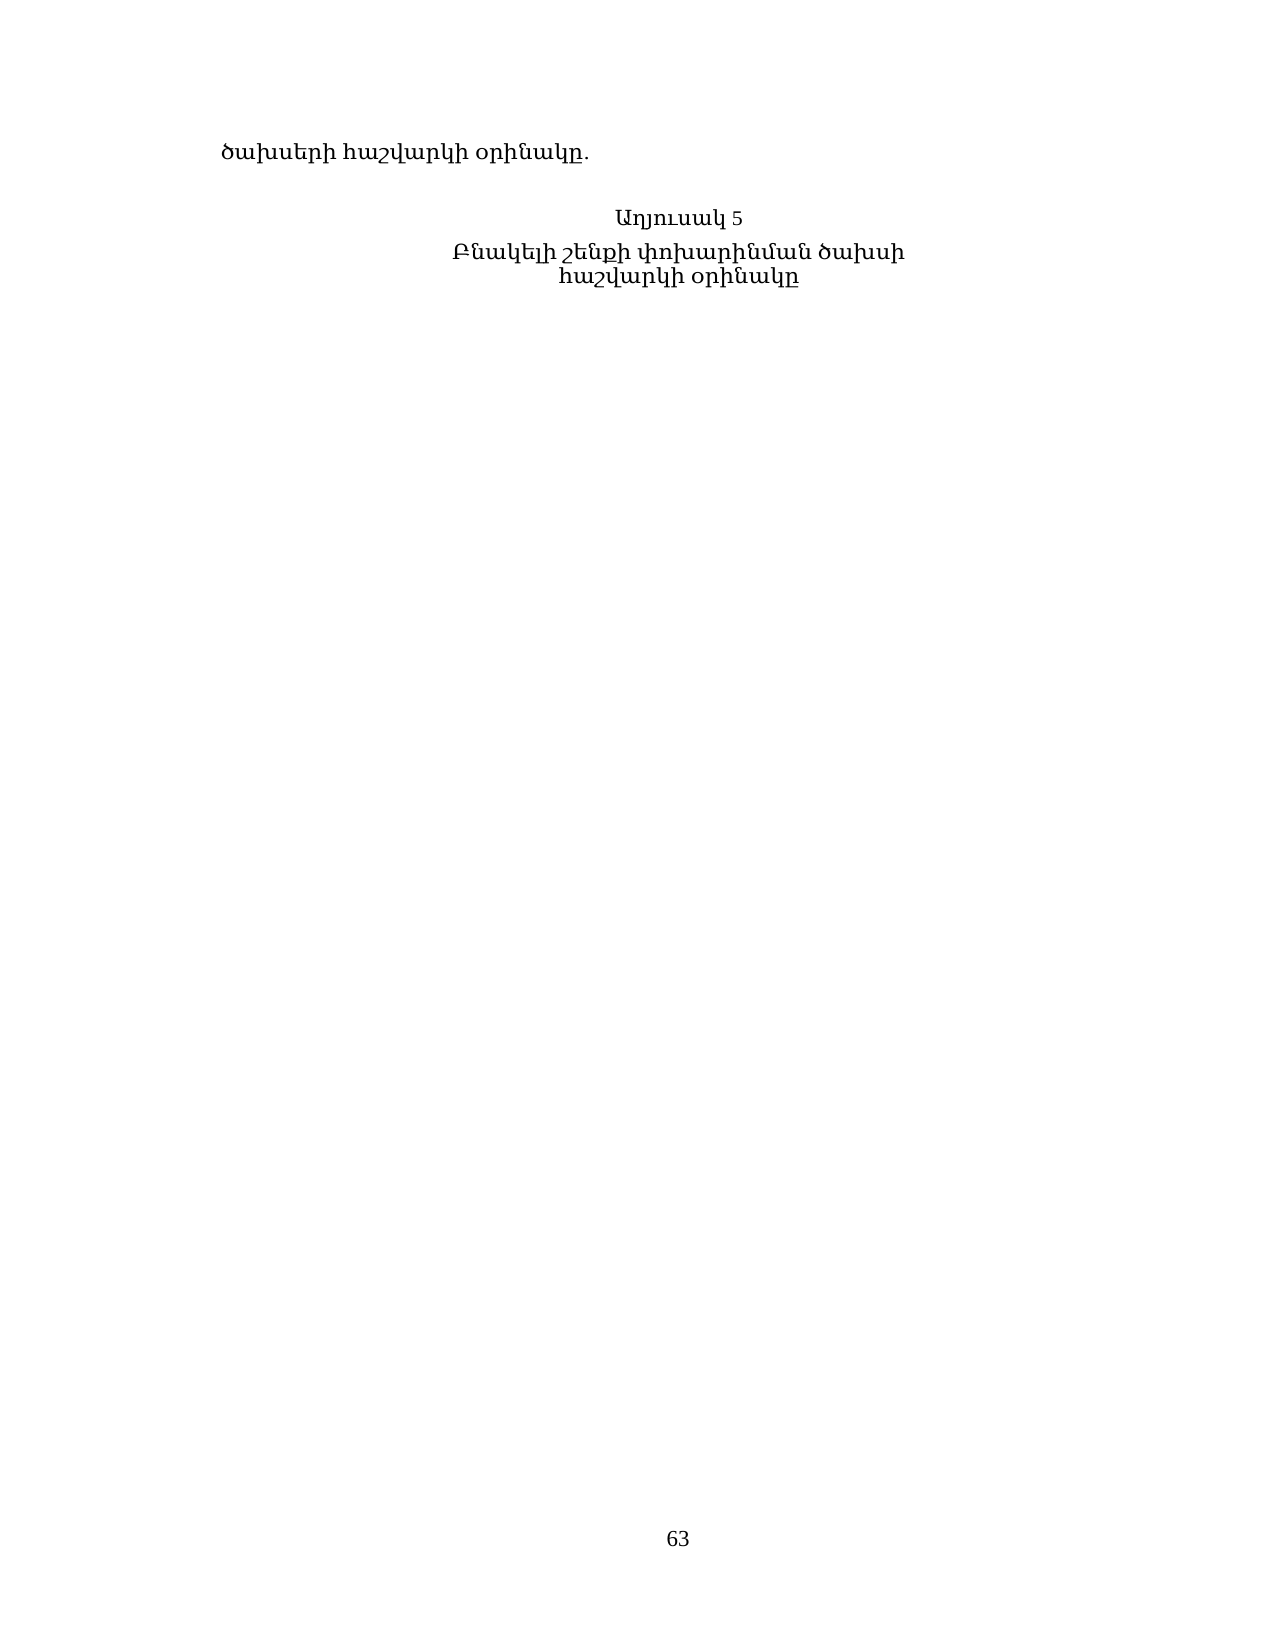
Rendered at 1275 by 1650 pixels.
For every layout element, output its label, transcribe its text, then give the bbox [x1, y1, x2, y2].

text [220, 139, 1136, 164]
text Բնակելի շենքի փոխարինման ծախսի հաշվարկի օրինակը [388, 240, 969, 288]
text Աղյուսակ 5 [388, 206, 969, 230]
